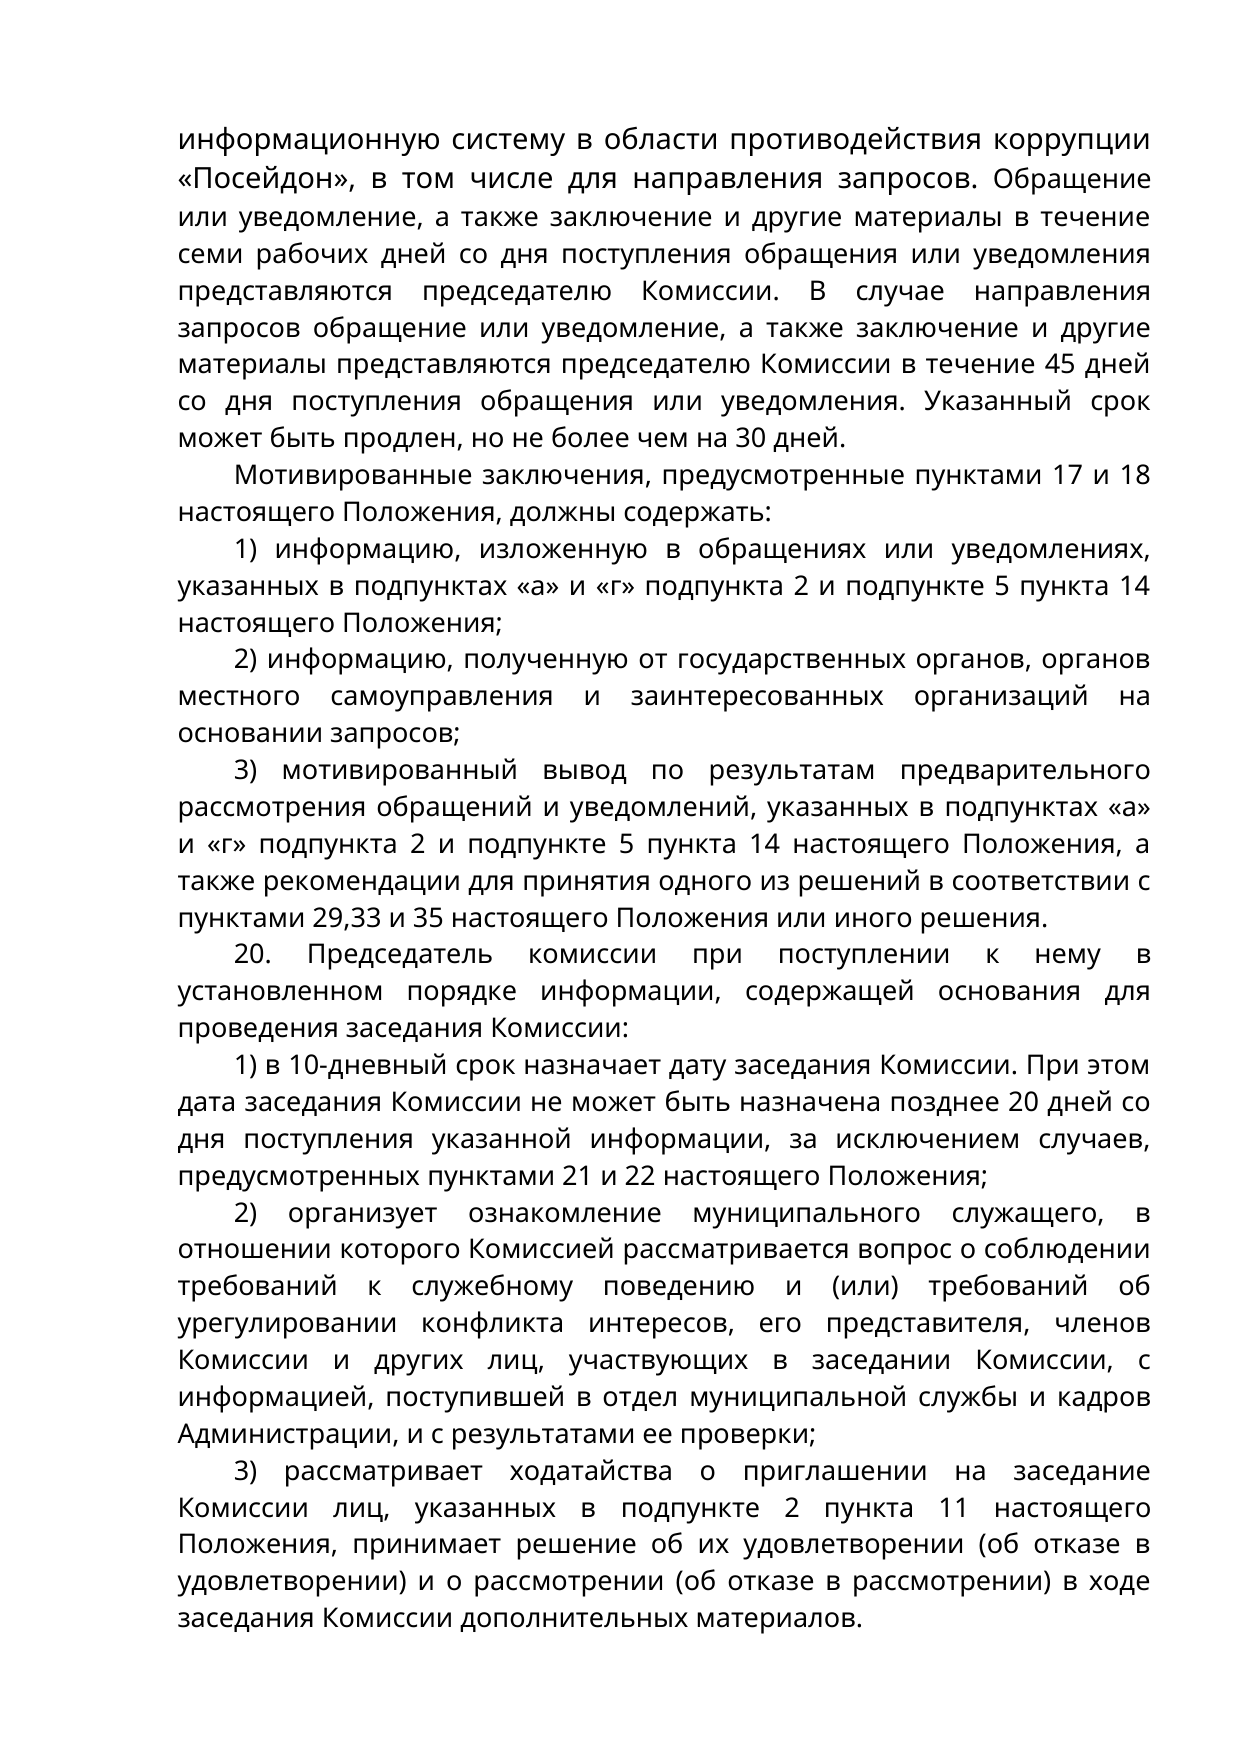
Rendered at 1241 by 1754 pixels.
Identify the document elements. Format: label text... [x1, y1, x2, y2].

text 20. Председатель комиссии при поступлении к нему в установленном порядке информации, содержащей основания для проведения заседания Комиссии: [177, 935, 1152, 1046]
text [177, 118, 1152, 456]
text 1) информацию, изложенную в обращениях или уведомлениях, указанных в подпунктах «а» и «г» подпункта 2 и подпункте 5 пункта 14 настоящего Положения; [177, 529, 1152, 640]
text 3) мотивированный вывод по результатам предварительного рассмотрения обращений и уведомлений, указанных в подпунктах «а» и «г» подпункта 2 и подпункте 5 пункта 14 настоящего Положения, а также рекомендации для принятия одного из решений в соответствии с пунктами 29,33 и 35 настоящего Положения или иного решения. [177, 751, 1152, 935]
text 1) в 10-дневный срок назначает дату заседания Комиссии. При этом дата заседания Комиссии не может быть назначена позднее 20 дней со дня поступления указанной информации, за исключением случаев, предусмотренных пунктами 21 и 22 настоящего Положения; [177, 1046, 1152, 1193]
text 3) рассматривает ходатайства о приглашении на заседание Комиссии лиц, указанных в подпункте 2 пункта 11 настоящего Положения, принимает решение об их удовлетворении (об отказе в удовлетворении) и о рассмотрении (об отказе в рассмотрении) в ходе заседания Комиссии дополнительных материалов. [177, 1451, 1152, 1636]
text Мотивированные заключения, предусмотренные пунктами 17 и 18 настоящего Положения, должны содержать: [177, 456, 1152, 529]
text 2) информацию, полученную от государственных органов, органов местного самоуправления и заинтересованных организаций на основании запросов; [177, 640, 1152, 751]
text 2) организует ознакомление муниципального служащего, в отношении которого Комиссией рассматривается вопрос о соблюдении требований к служебному поведению и (или) требований об урегулировании конфликта интересов, его представителя, членов Комиссии и других лиц, участвующих в заседании Комиссии, с информацией, поступившей в отдел муниципальной службы и кадров Администрации, и с результатами ее проверки; [177, 1193, 1152, 1451]
